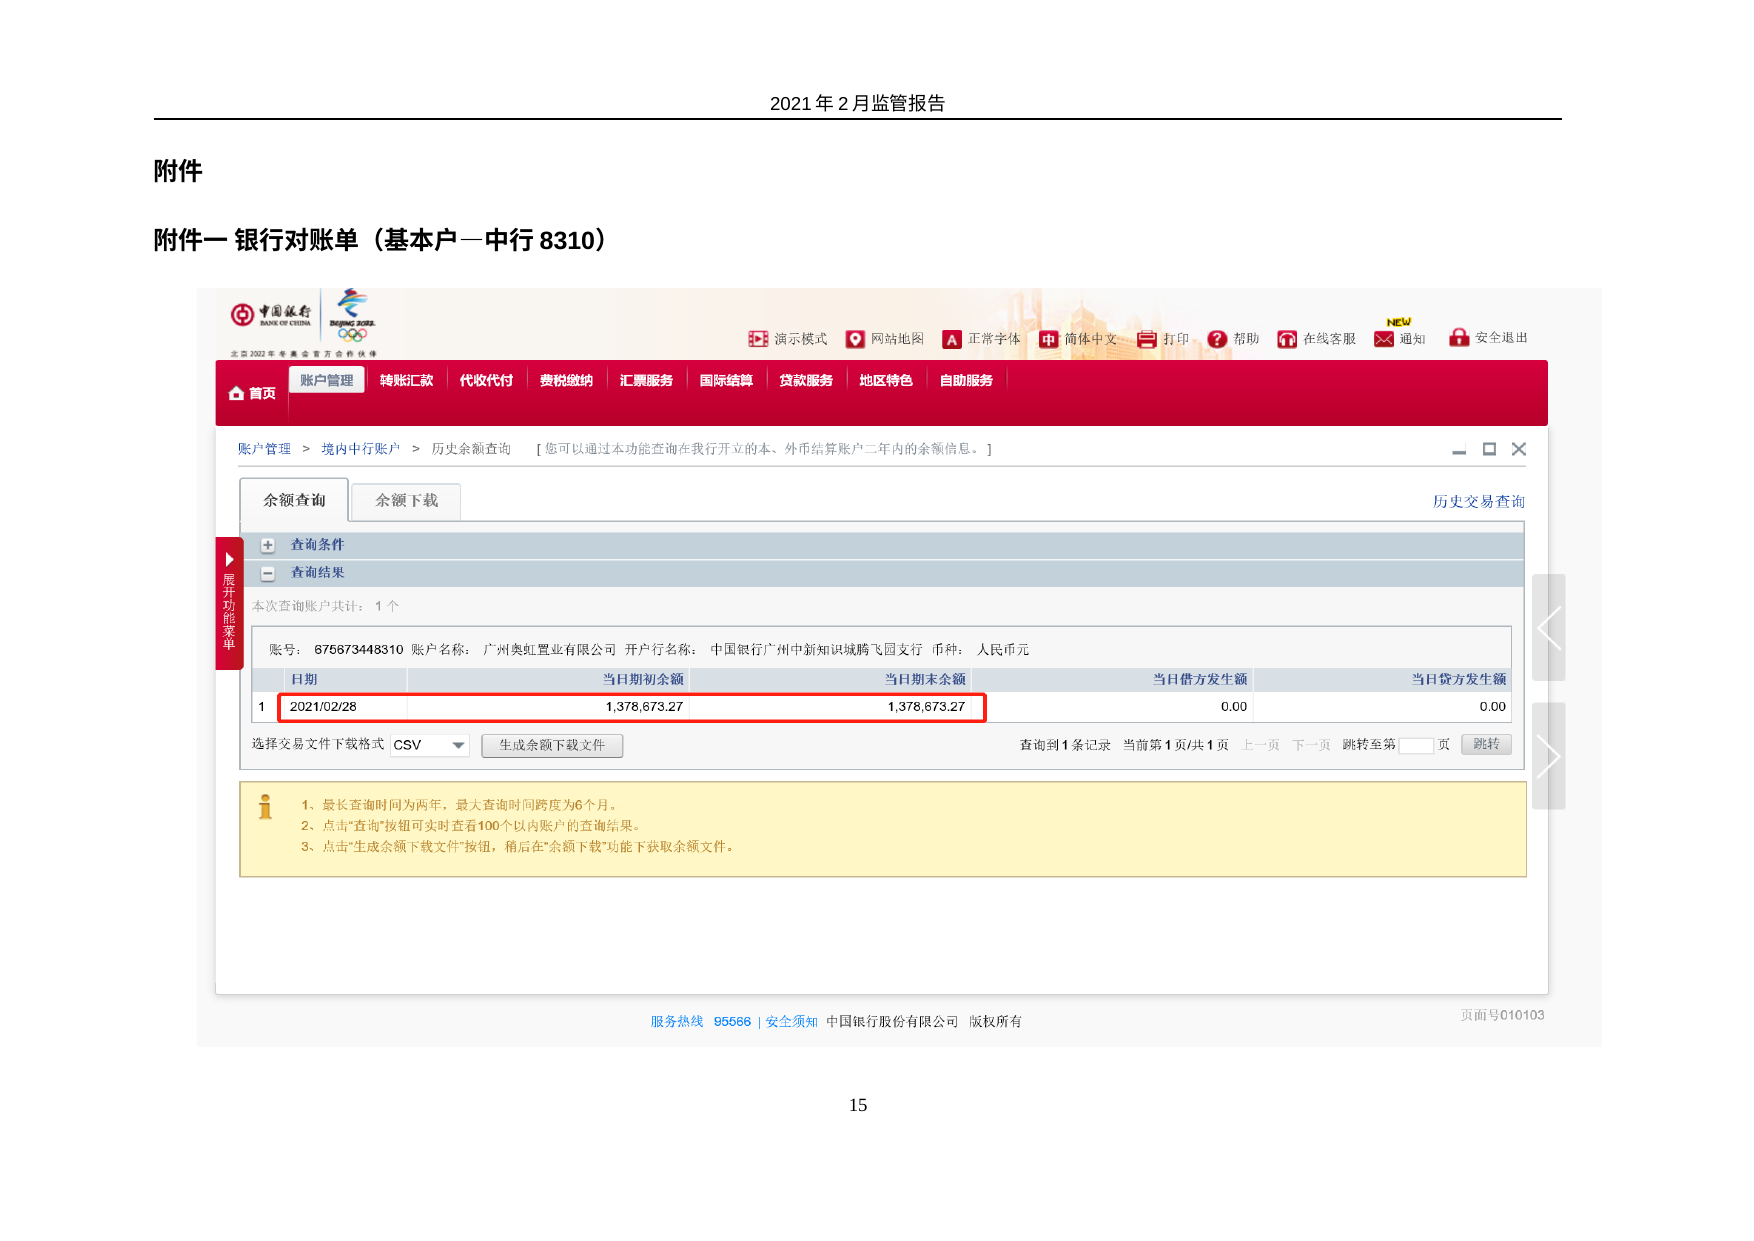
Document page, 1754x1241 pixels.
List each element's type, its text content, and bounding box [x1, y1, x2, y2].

subtitle 附件一 银行对账单（基本户—中行8310） [153, 219, 1562, 257]
picture [196, 288, 1603, 1047]
subtitle 附件 [153, 151, 1562, 188]
